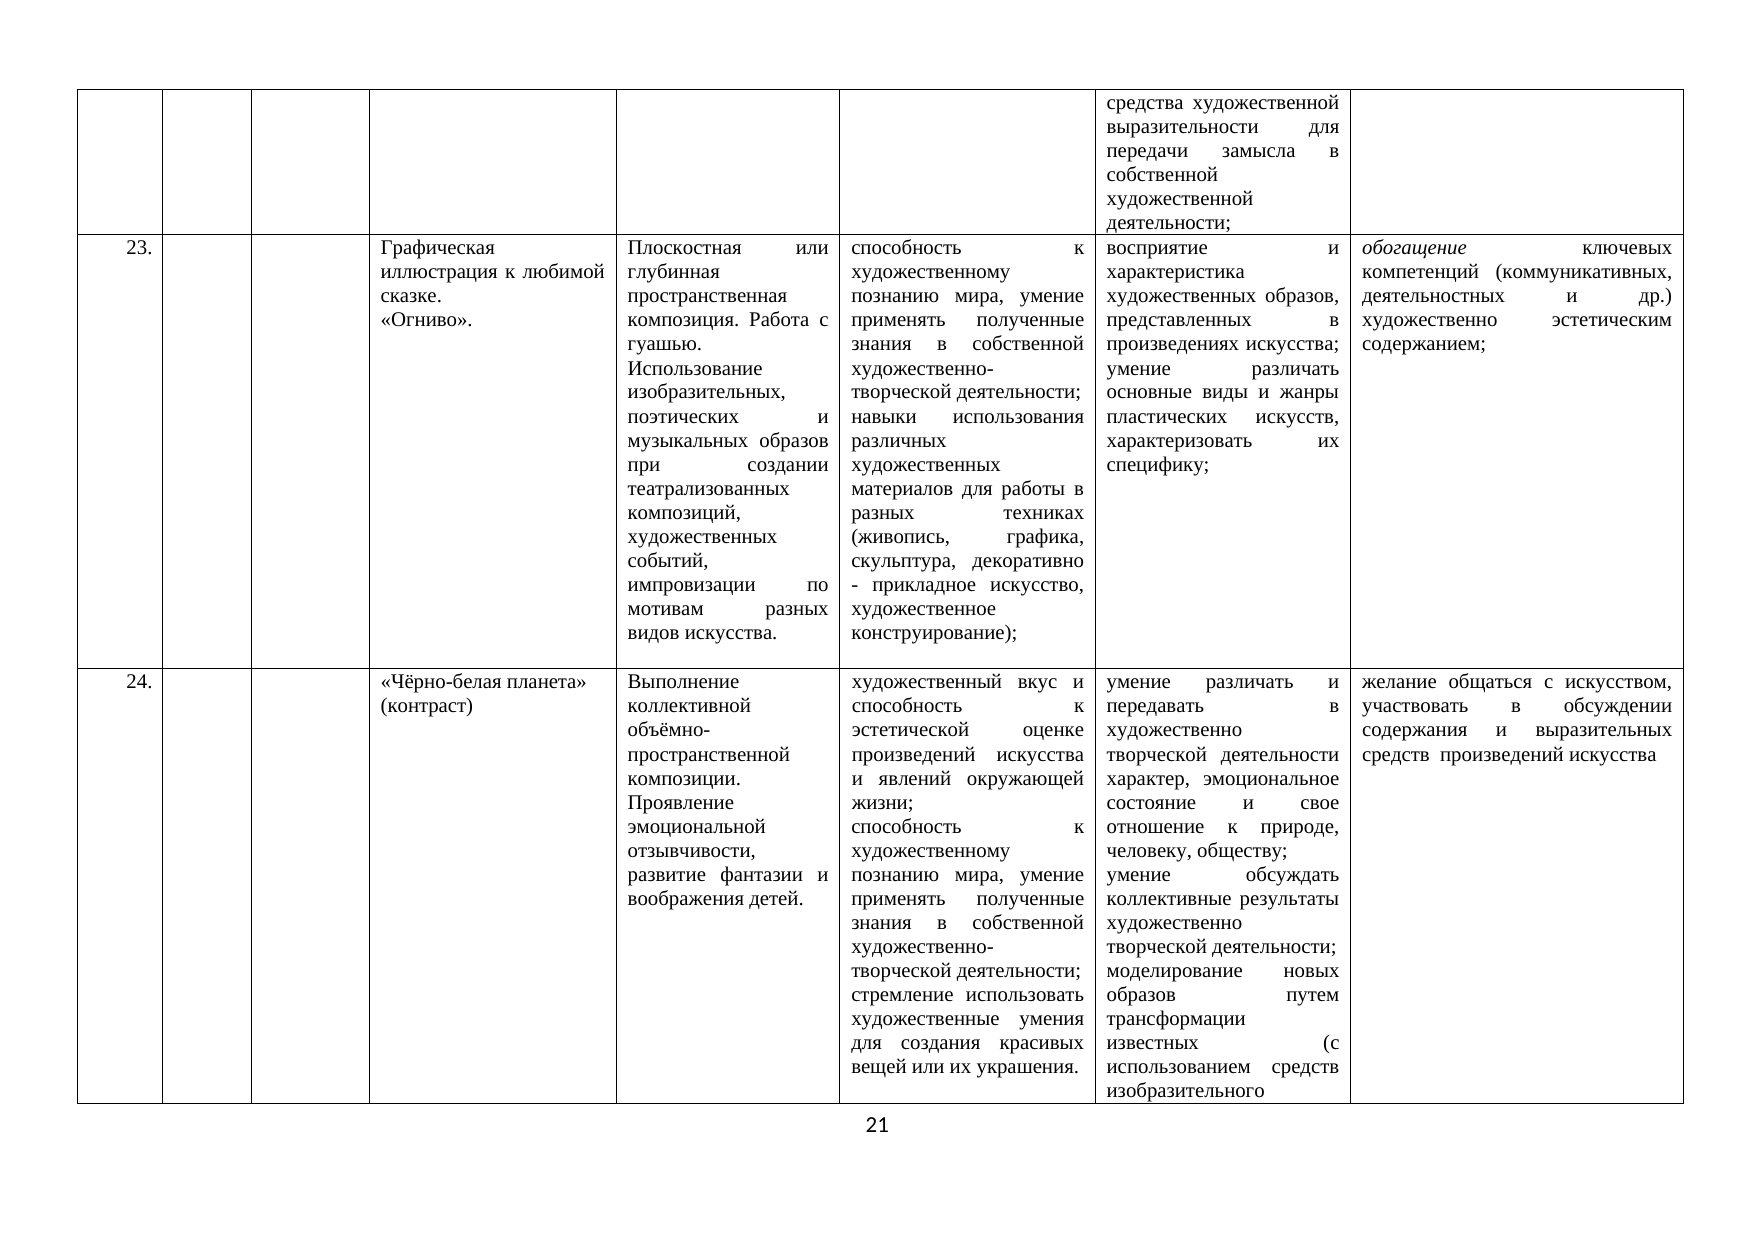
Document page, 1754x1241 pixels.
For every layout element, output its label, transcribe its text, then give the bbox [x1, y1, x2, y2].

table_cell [1096, 90, 1350, 234]
table_cell [163, 669, 251, 1102]
table_cell Плоскостная или глубинная пространственная композиция. Работа с гуашью. Использование изобразительных, поэтических и музыкальных образов при создании театрализованных композиций, художественных событий, импровизации по мотивам разных видов искусства. [617, 235, 839, 668]
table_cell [1351, 90, 1683, 234]
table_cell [370, 90, 616, 234]
table_cell [252, 669, 369, 1102]
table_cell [1096, 669, 1350, 1102]
table_cell восприятие и характеристика художественных образов, представленных в произведениях искусства; умение различать основные виды и жанры пластических искусств, характеризовать их специфику; [1096, 235, 1350, 668]
table_cell Графическая иллюстрация к любимой сказке. «Огниво». [370, 235, 616, 668]
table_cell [370, 669, 616, 1102]
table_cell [1351, 669, 1683, 1102]
table_cell [78, 235, 162, 668]
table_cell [840, 90, 1095, 234]
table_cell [840, 669, 1095, 1102]
table_cell [163, 90, 251, 234]
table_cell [617, 90, 839, 234]
table_cell способность к художественному познанию мира, умение применять полученные знания в собственной художественно-творческой деятельности; навыки использования различных художественных материалов для работы в разных техниках (живопись, графика, скульптура, декоративно - прикладное искусство, художественное конструирование); [840, 235, 1095, 668]
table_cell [617, 669, 839, 1102]
table_cell [78, 90, 162, 234]
table_cell обогащение ключевых компетенций (коммуникативных, деятельностных и др.) художественно эстетическим содержанием; [1351, 235, 1683, 668]
table_cell [163, 235, 251, 668]
table_cell [252, 235, 369, 668]
table_cell [78, 669, 162, 1102]
table_cell [252, 90, 369, 234]
